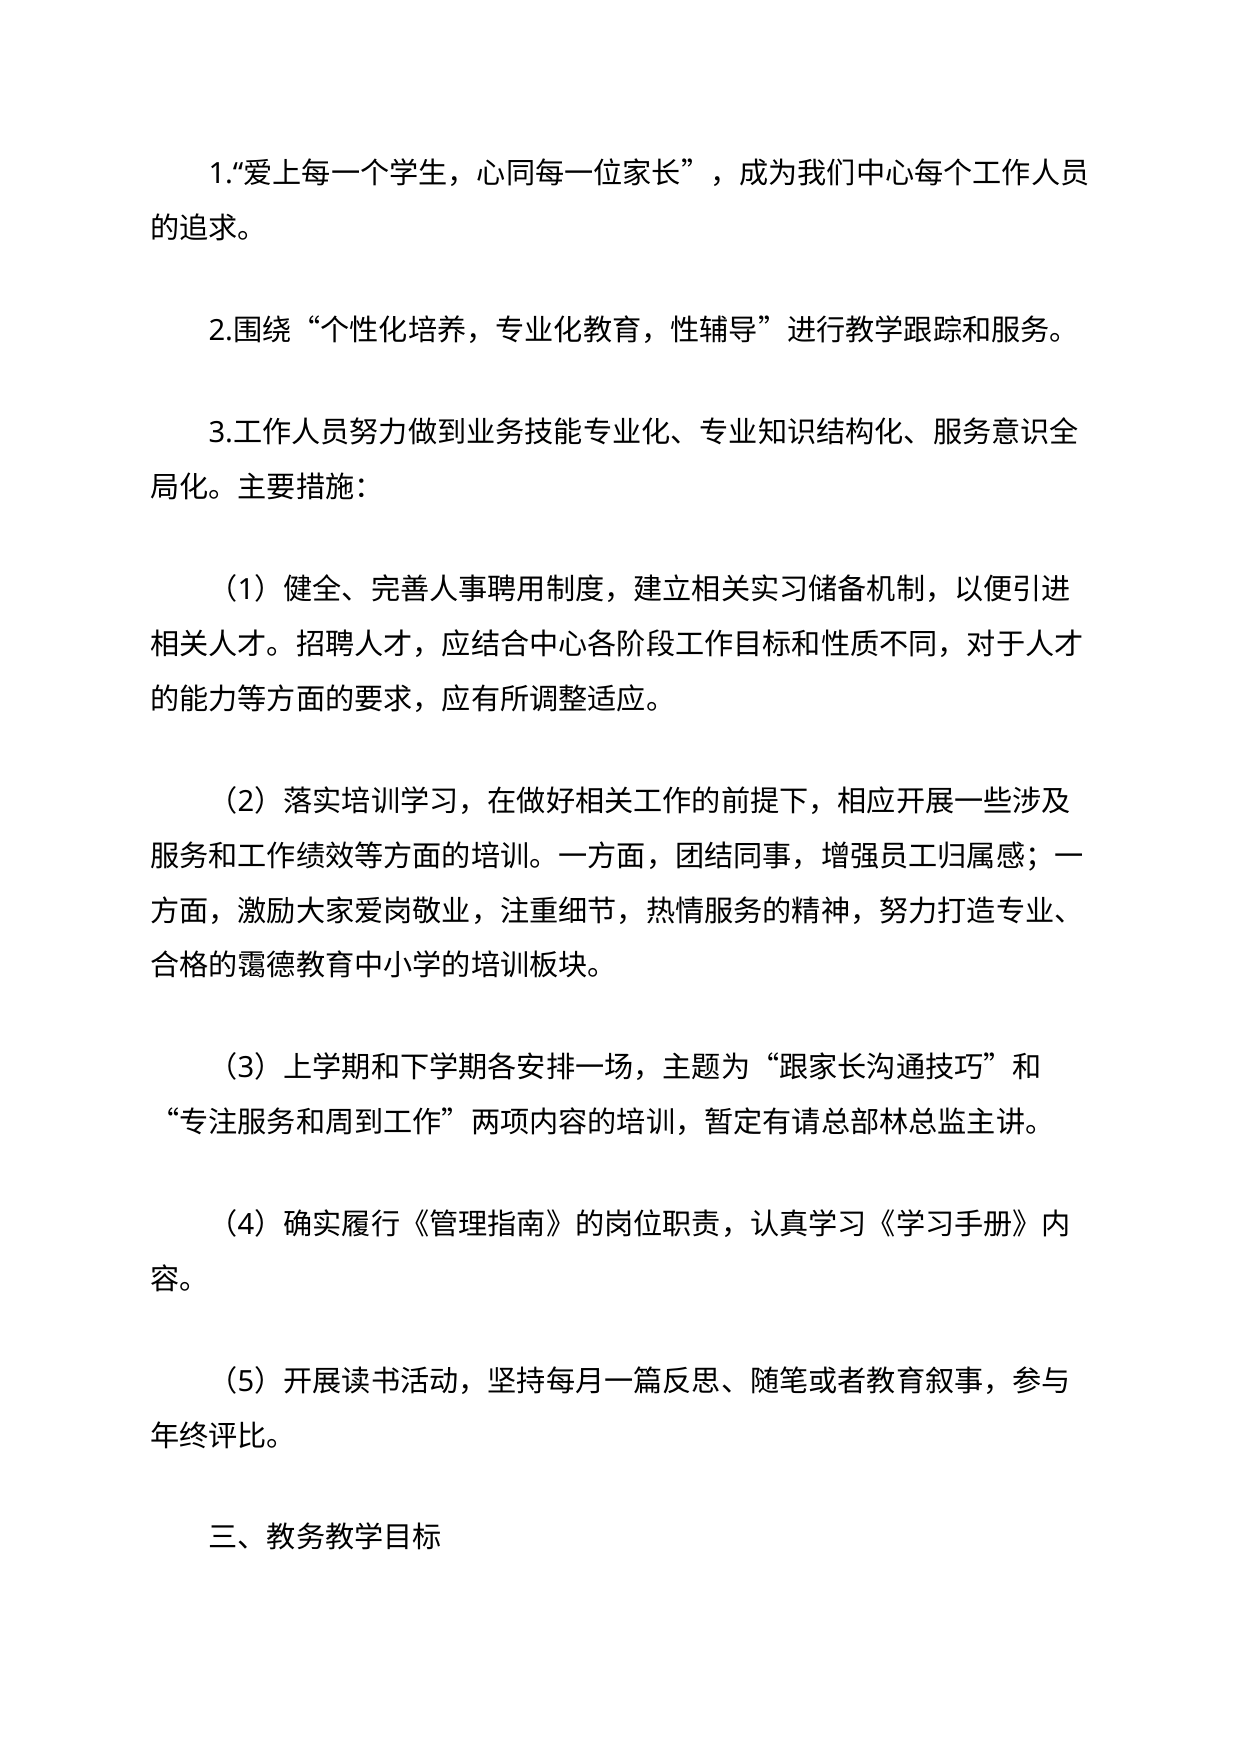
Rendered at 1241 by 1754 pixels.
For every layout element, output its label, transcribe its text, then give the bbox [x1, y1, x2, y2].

text 三、教务教学目标 [150, 1514, 1090, 1556]
text 1.“爱上每一个学生，心同每一位家长”，成为我们中心每个工作人员的追求。 [150, 150, 1090, 247]
text 2.围绕“个性化培养，专业化教育，性辅导”进行教学跟踪和服务。 [150, 307, 1090, 349]
text 3.工作人员努力做到业务技能专业化、专业知识结构化、服务意识全局化。主要措施： [150, 409, 1090, 506]
text （1）健全、完善人事聘用制度，建立相关实习储备机制，以便引进相关人才。招聘人才，应结合中心各阶段工作目标和性质不同，对于人才的能力等方面的要求，应有所调整适应。 [150, 566, 1090, 718]
text （2）落实培训学习，在做好相关工作的前提下，相应开展一些涉及服务和工作绩效等方面的培训。一方面，团结同事，增强员工归属感；一方面，激励大家爱岗敬业，注重细节，热情服务的精神，努力打造专业、合格的霭德教育中小学的培训板块。 [150, 777, 1090, 984]
text （3）上学期和下学期各安排一场，主题为“跟家长沟通技巧”和“专注服务和周到工作”两项内容的培训，暂定有请总部林总监主讲。 [150, 1044, 1090, 1141]
text （4）确实履行《管理指南》的岗位职责，认真学习《学习手册》内容。 [150, 1201, 1090, 1298]
text （5）开展读书活动，坚持每月一篇反思、随笔或者教育叙事，参与年终评比。 [150, 1357, 1090, 1454]
